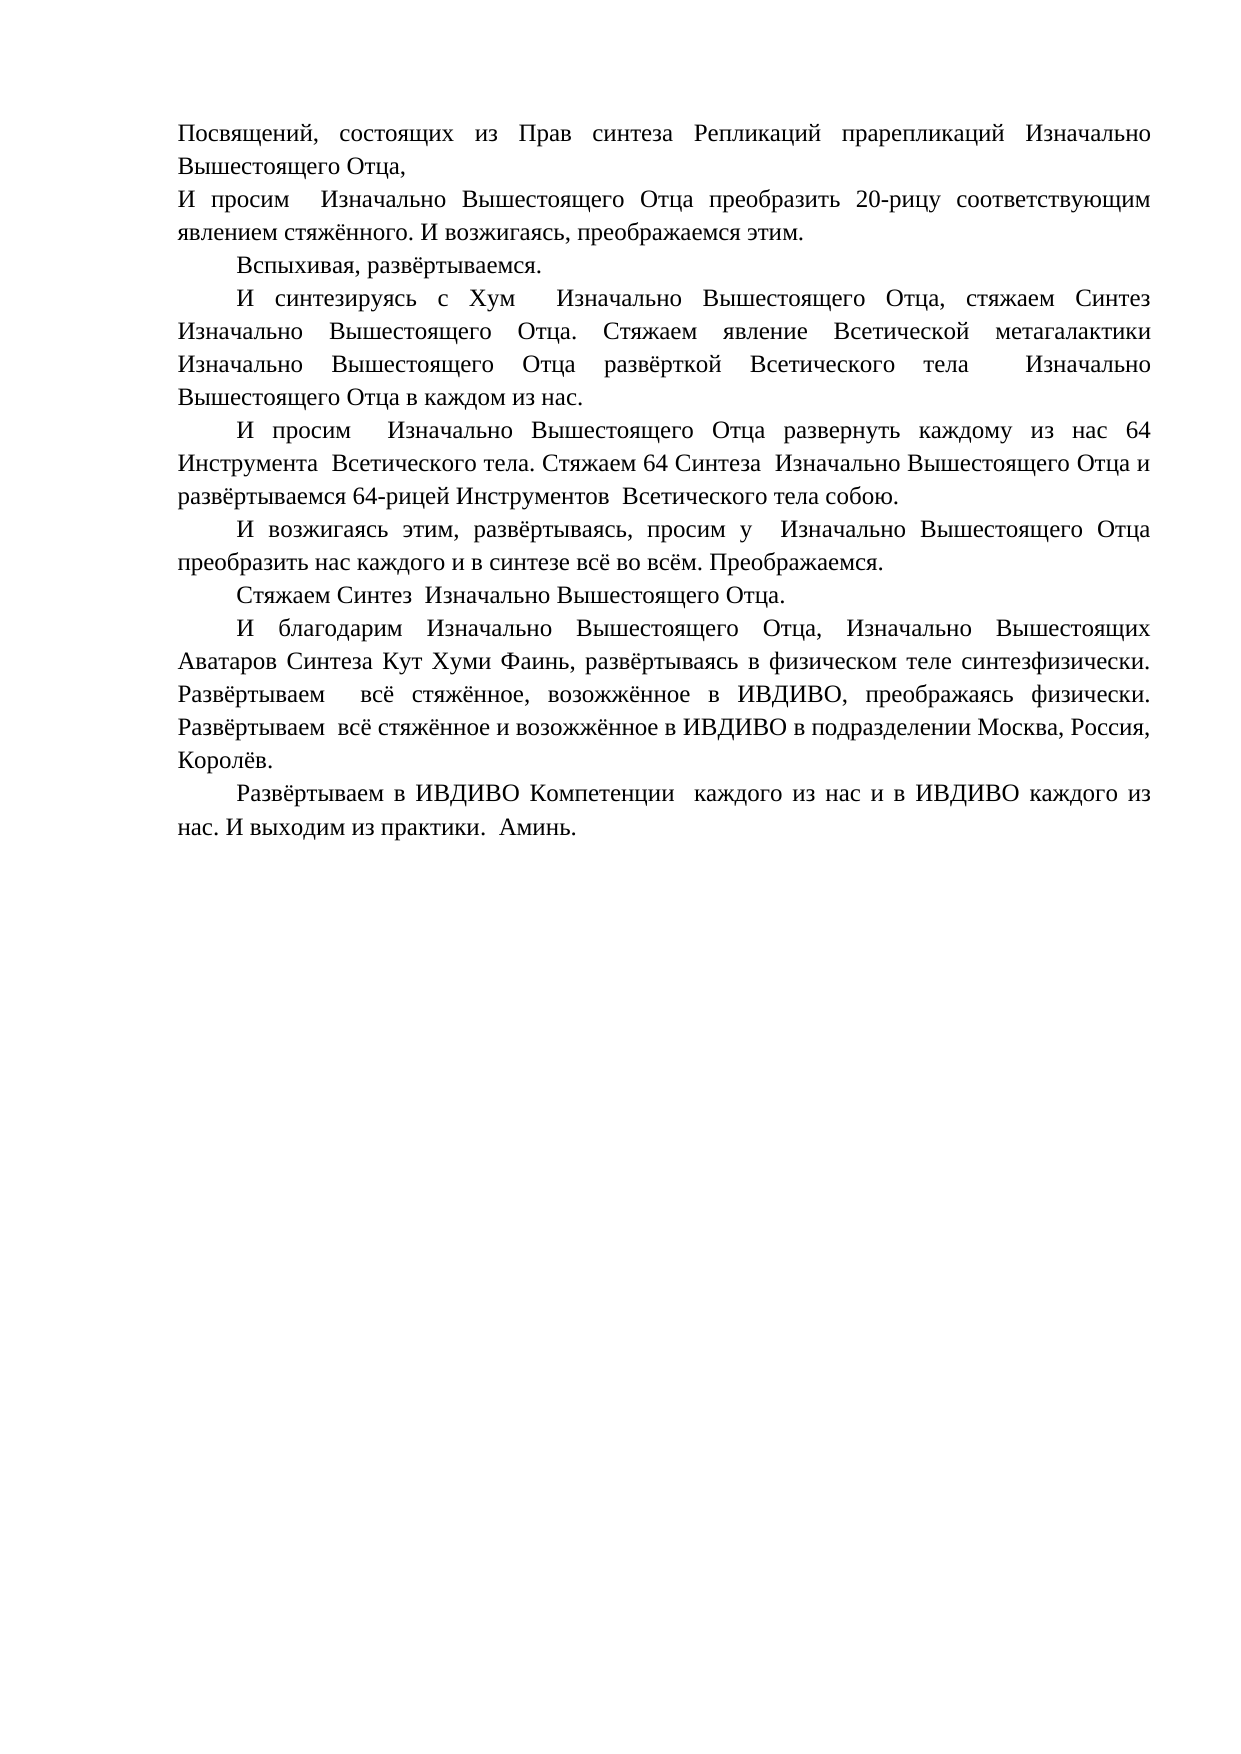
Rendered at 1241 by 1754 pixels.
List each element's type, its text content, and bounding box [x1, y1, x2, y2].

text И синтезируясь с Хум Изначально Вышестоящего Отца, стяжаем Синтез Изначально Вышестоящего Отца. Стяжаем явление Всетической метагалактики Изначально Вышестоящего Отца развёрткой Всетического тела Изначально Вышестоящего Отца в каждом из нас. [177, 283, 1152, 411]
text И просим Изначально Вышестоящего Отца преобразить 20-рицу соответствующим явлением стяжённого. И возжигаясь, преображаемся этим. [177, 184, 1152, 246]
text И возжигаясь этим, развёртываясь, просим у Изначально Вышестоящего Отца преобразить нас каждого и в синтезе всё во всём. Преображаемся. [177, 514, 1152, 576]
text Развёртываем в ИВДИВО Компетенции каждого из нас и в ИВДИВО каждого из нас. И выходим из практики. Аминь. [177, 778, 1152, 840]
text И просим Изначально Вышестоящего Отца развернуть каждому из нас 64 Инструмента Всетического тела. Стяжаем 64 Синтеза Изначально Вышестоящего Отца и развёртываемся 64-рицей Инструментов Всетического тела собою. [177, 415, 1152, 510]
text Вспыхивая, развёртываемся. [177, 250, 1152, 279]
text Стяжаем Синтез Изначально Вышестоящего Отца. [177, 580, 1152, 609]
text И благодарим Изначально Вышестоящего Отца, Изначально Вышестоящих Аватаров Синтеза Кут Хуми Фаинь, развёртываясь в физическом теле синтезфизически. Развёртываем всё стяжённое, возожжённое в ИВДИВО, преображаясь физически. Развёртываем всё стяжённое и возожжённое в ИВДИВО в подразделении Москва, Россия, Королёв. [177, 613, 1152, 774]
text Посвящений, состоящих из Прав синтеза Репликаций прарепликаций Изначально Вышестоящего Отца, [177, 118, 1152, 180]
